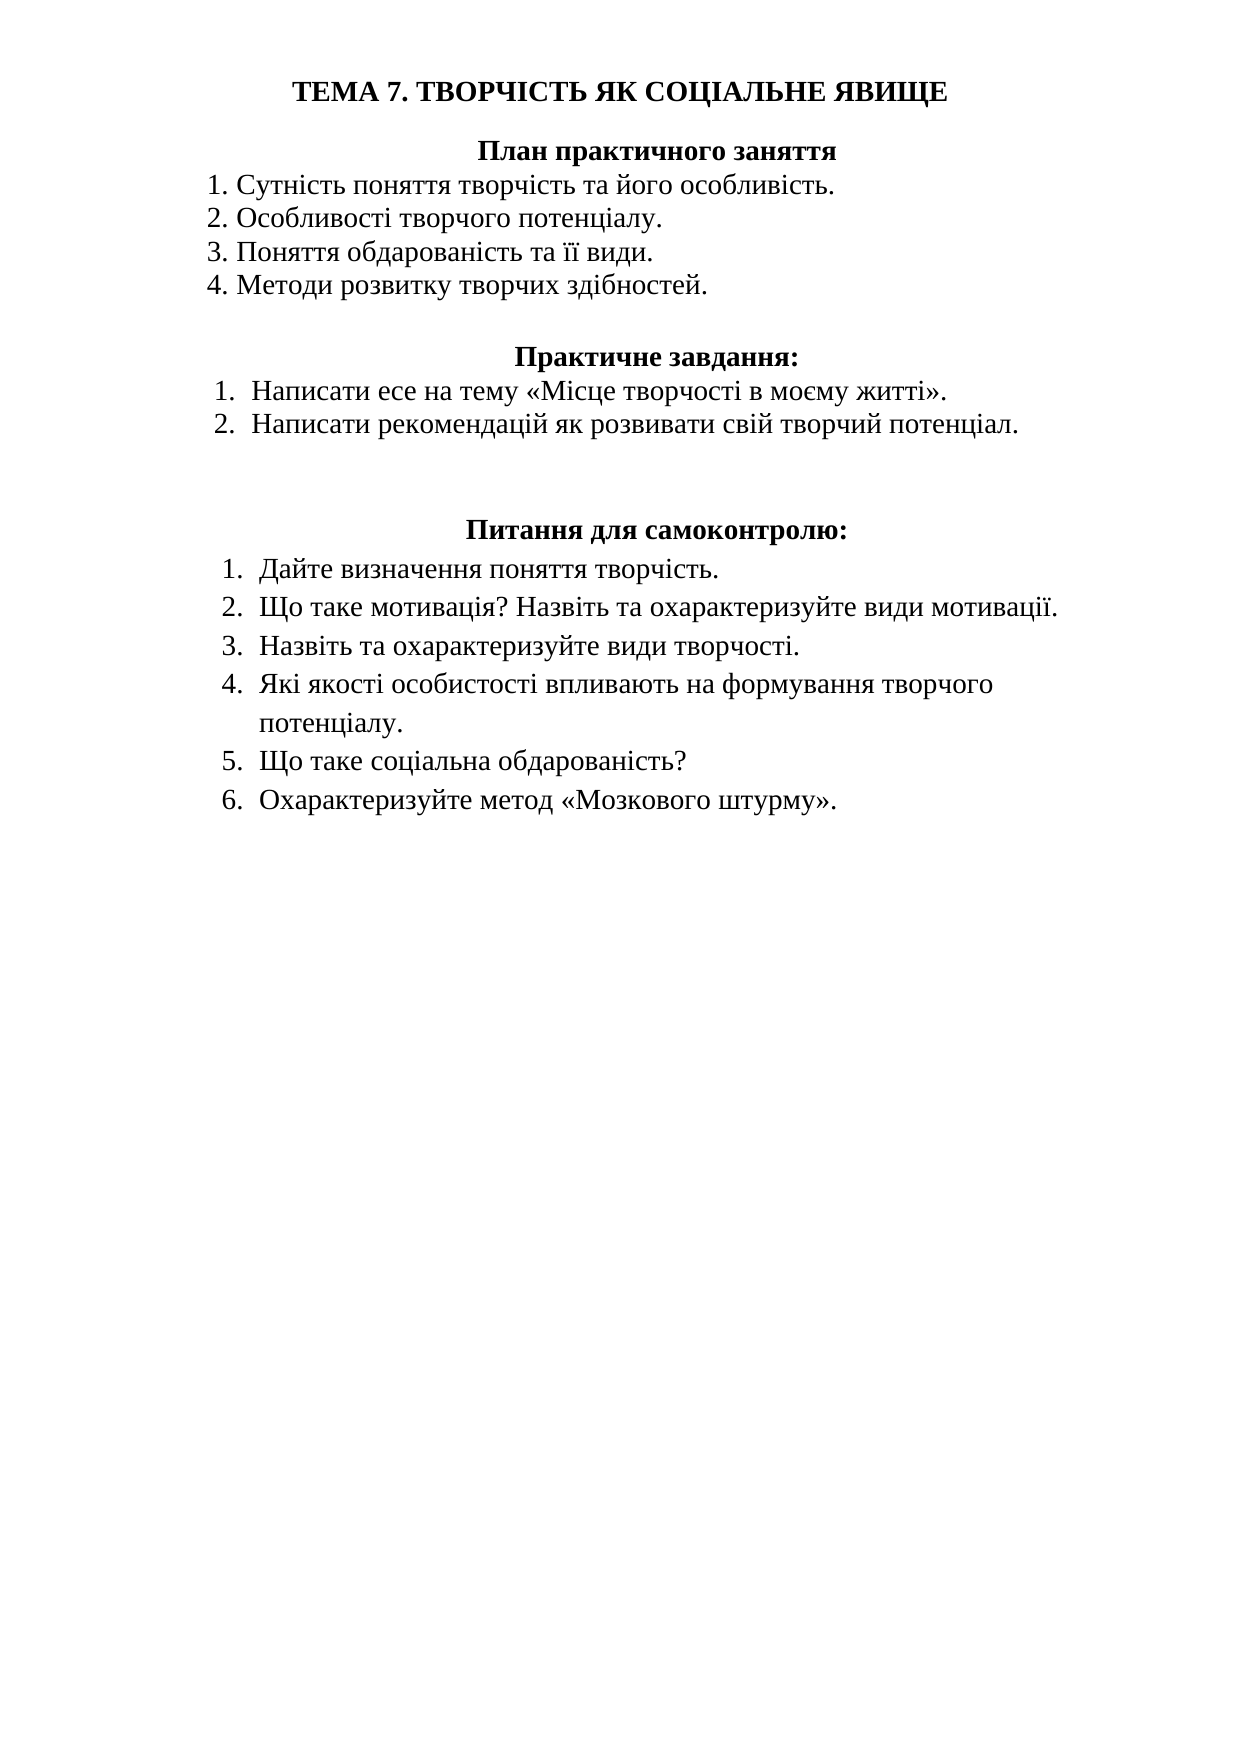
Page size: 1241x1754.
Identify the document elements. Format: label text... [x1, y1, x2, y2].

list Назвіть та охарактеризуйте види творчості. [221, 628, 1093, 661]
text ТЕМА 7. ТВОРЧІСТЬ ЯК СОЦІАЛЬНЕ ЯВИЩЕ [148, 74, 1093, 107]
list Методи розвитку творчих здібностей. [207, 267, 1093, 301]
text Практичне завдання: [148, 339, 1093, 373]
text Питання для самоконтролю: [148, 512, 1093, 546]
list Що таке мотивація? Назвіть та охарактеризуйте види мотивації. [221, 589, 1093, 623]
list Що таке соціальна обдарованість? [221, 743, 1093, 777]
list Охарактеризуйте метод «Мозкового штурму». [221, 782, 1093, 816]
list Сутність поняття творчість та його особливість. [207, 167, 1093, 200]
list Дайте визначення поняття творчість. [221, 551, 1093, 584]
list Які якості особистості впливають на формування творчого потенціалу. [221, 666, 1093, 738]
list Написати есе на тему «Місце творчості в моєму житті». [213, 373, 1093, 407]
list Поняття обдарованість та її види. [207, 234, 1093, 267]
list Написати рекомендацій як розвивати свій творчий потенціал. [213, 407, 1093, 440]
text План практичного заняття [148, 133, 1093, 167]
list Особливості творчого потенціалу. [207, 200, 1093, 234]
